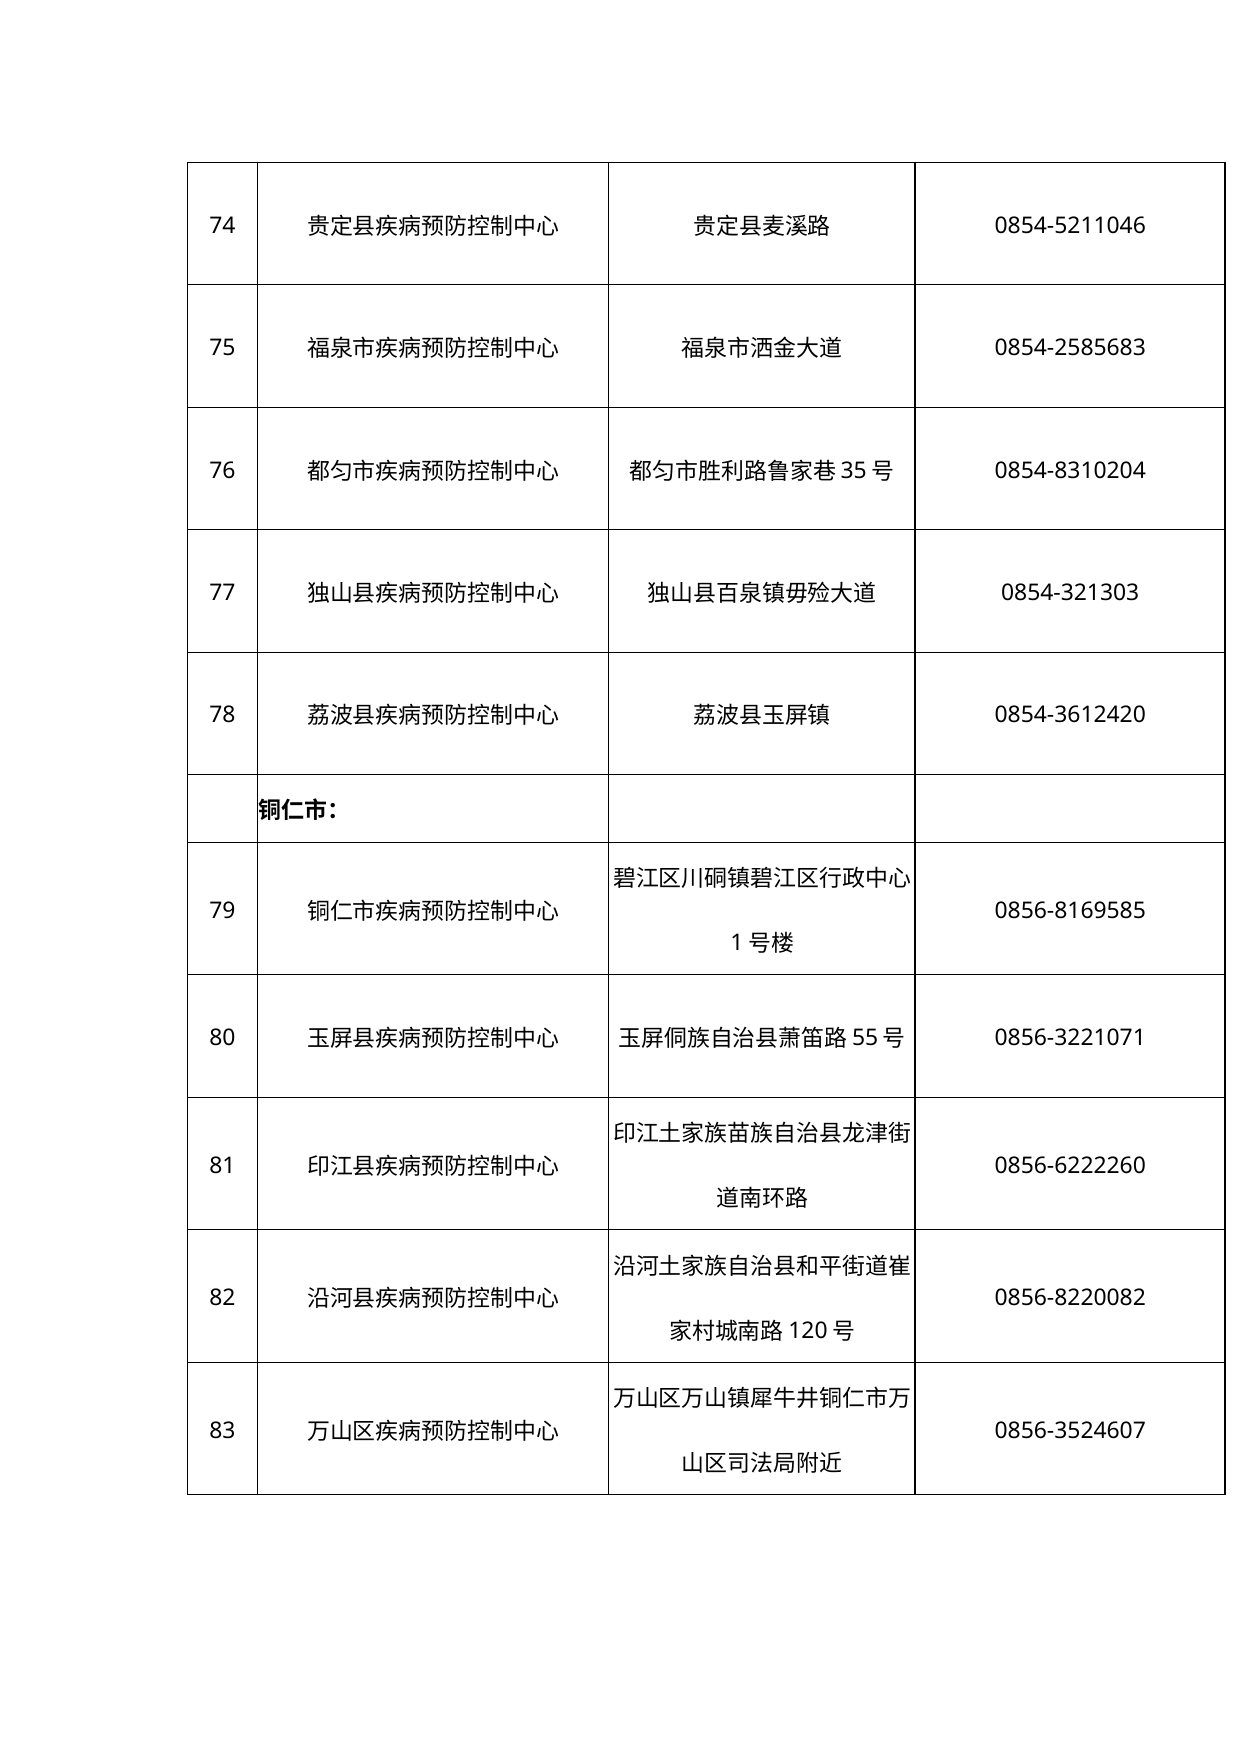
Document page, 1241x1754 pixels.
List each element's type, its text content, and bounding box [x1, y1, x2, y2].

table_cell 78 [188, 653, 257, 774]
table_cell 都匀市胜利路鲁家巷35号 [609, 408, 914, 529]
table_cell 77 [188, 530, 257, 652]
table_cell 82 [188, 1230, 257, 1362]
table_cell 83 [188, 1363, 257, 1494]
table_cell 76 [188, 408, 257, 529]
table_cell 0856-3221071 [916, 975, 1224, 1097]
table_cell 0856-6222260 [916, 1098, 1224, 1229]
table_cell 万山区万山镇犀牛井铜仁市万山区司法局附近 [609, 1363, 914, 1494]
table_cell 0856-3524607 [916, 1363, 1224, 1494]
table_cell 0854-3612420 [916, 653, 1224, 774]
table_cell [609, 775, 914, 842]
table_cell 沿河县疾病预防控制中心 [258, 1230, 608, 1362]
table_cell 0854-321303 [916, 530, 1224, 652]
table_cell 0856-8169585 [916, 843, 1224, 974]
table_cell 荔波县疾病预防控制中心 [258, 653, 608, 774]
table_cell 81 [188, 1098, 257, 1229]
table_cell 79 [188, 843, 257, 974]
table_cell 0856-8220082 [916, 1230, 1224, 1362]
table_cell 印江县疾病预防控制中心 [258, 1098, 608, 1229]
table_cell 74 [188, 163, 257, 284]
table_cell 福泉市洒金大道 [609, 285, 914, 407]
table_cell 0854-8310204 [916, 408, 1224, 529]
table_cell 荔波县玉屏镇 [609, 653, 914, 774]
table_cell 玉屏侗族自治县萧笛路55号 [609, 975, 914, 1097]
table_cell 沿河土家族自治县和平街道崔家村城南路120号 [609, 1230, 914, 1362]
table_cell 独山县疾病预防控制中心 [258, 530, 608, 652]
table_cell 80 [188, 975, 257, 1097]
table_cell [188, 775, 257, 842]
table_cell 贵定县麦溪路 [609, 163, 914, 284]
table_cell 独山县百泉镇毋殓大道 [609, 530, 914, 652]
table_cell 都匀市疾病预防控制中心 [258, 408, 608, 529]
table_cell 铜仁市疾病预防控制中心 [258, 843, 608, 974]
table_cell 0854-5211046 [916, 163, 1224, 284]
table_cell 0854-2585683 [916, 285, 1224, 407]
table_cell 碧江区川硐镇碧江区行政中心1号楼 [609, 843, 914, 974]
table_cell 玉屏县疾病预防控制中心 [258, 975, 608, 1097]
table_cell 万山区疾病预防控制中心 [258, 1363, 608, 1494]
table_cell [916, 775, 1224, 842]
table_cell 福泉市疾病预防控制中心 [258, 285, 608, 407]
table_cell 铜仁市： [258, 775, 608, 842]
table_cell 75 [188, 285, 257, 407]
table_cell 贵定县疾病预防控制中心 [258, 163, 608, 284]
table_cell 印江土家族苗族自治县龙津街道南环路 [609, 1098, 914, 1229]
